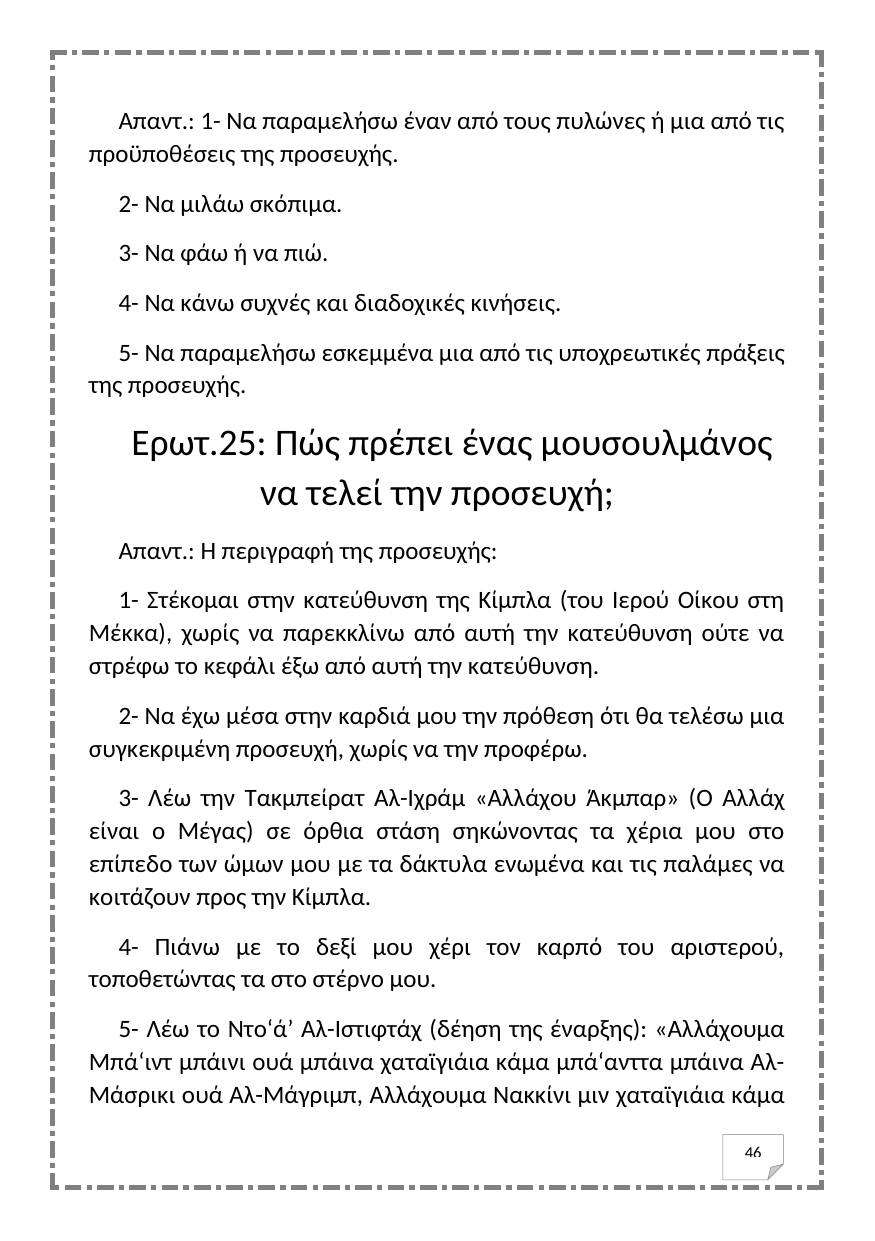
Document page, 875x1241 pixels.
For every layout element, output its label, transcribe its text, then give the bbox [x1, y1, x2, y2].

text Απαντ.: Η περιγραφή της προσευχής: [89, 535, 785, 565]
text 3- Λέω την Τακμπείρατ Αλ-Ιχράμ «Αλλάχου Άκμπαρ» (Ο Αλλάχ είναι ο Μέγας) σε όρθια στάση σηκώνοντας τα χέρια μου στο επίπεδο των ώμων μου με τα δάκτυλα ενωμένα και τις παλάμες να κοιτάζουν προς την Κίμπλα. [89, 782, 785, 912]
text 4- Πιάνω με το δεξί μου χέρι τον καρπό του αριστερού, τοποθετώντας τα στο στέρνο μου. [89, 931, 785, 994]
text Απαντ.: 1- Να παραμελήσω έναν από τους πυλώνες ή μια από τις προϋποθέσεις της προσευχής. [89, 106, 785, 169]
text 2- Να έχω μέσα στην καρδιά μου την πρόθεση ότι θα τελέσω μια συγκεκριμένη προσευχή, χωρίς να την προφέρω. [89, 700, 785, 763]
subtitle Ερωτ.25: Πώς πρέπει ένας μουσουλμάνος να τελεί την προσευχή; [89, 419, 785, 514]
text 2- Να μιλάω σκόπιμα. [89, 188, 785, 218]
text 4- Να κάνω συχνές και διαδοχικές κινήσεις. [89, 287, 785, 318]
text 1- Στέκομαι στην κατεύθυνση της Κίμπλα (του Ιερού Οίκου στη Μέκκα), χωρίς να παρεκκλίνω από αυτή την κατεύθυνση ούτε να στρέφω το κεφάλι έξω από αυτή την κατεύθυνση. [89, 584, 785, 681]
text 5- Να παραμελήσω εσκεμμένα μια από τις υποχρεωτικές πράξεις της προσευχής. [89, 337, 785, 400]
text 3- Να φάω ή να πιώ. [89, 238, 785, 268]
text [89, 1013, 785, 1109]
